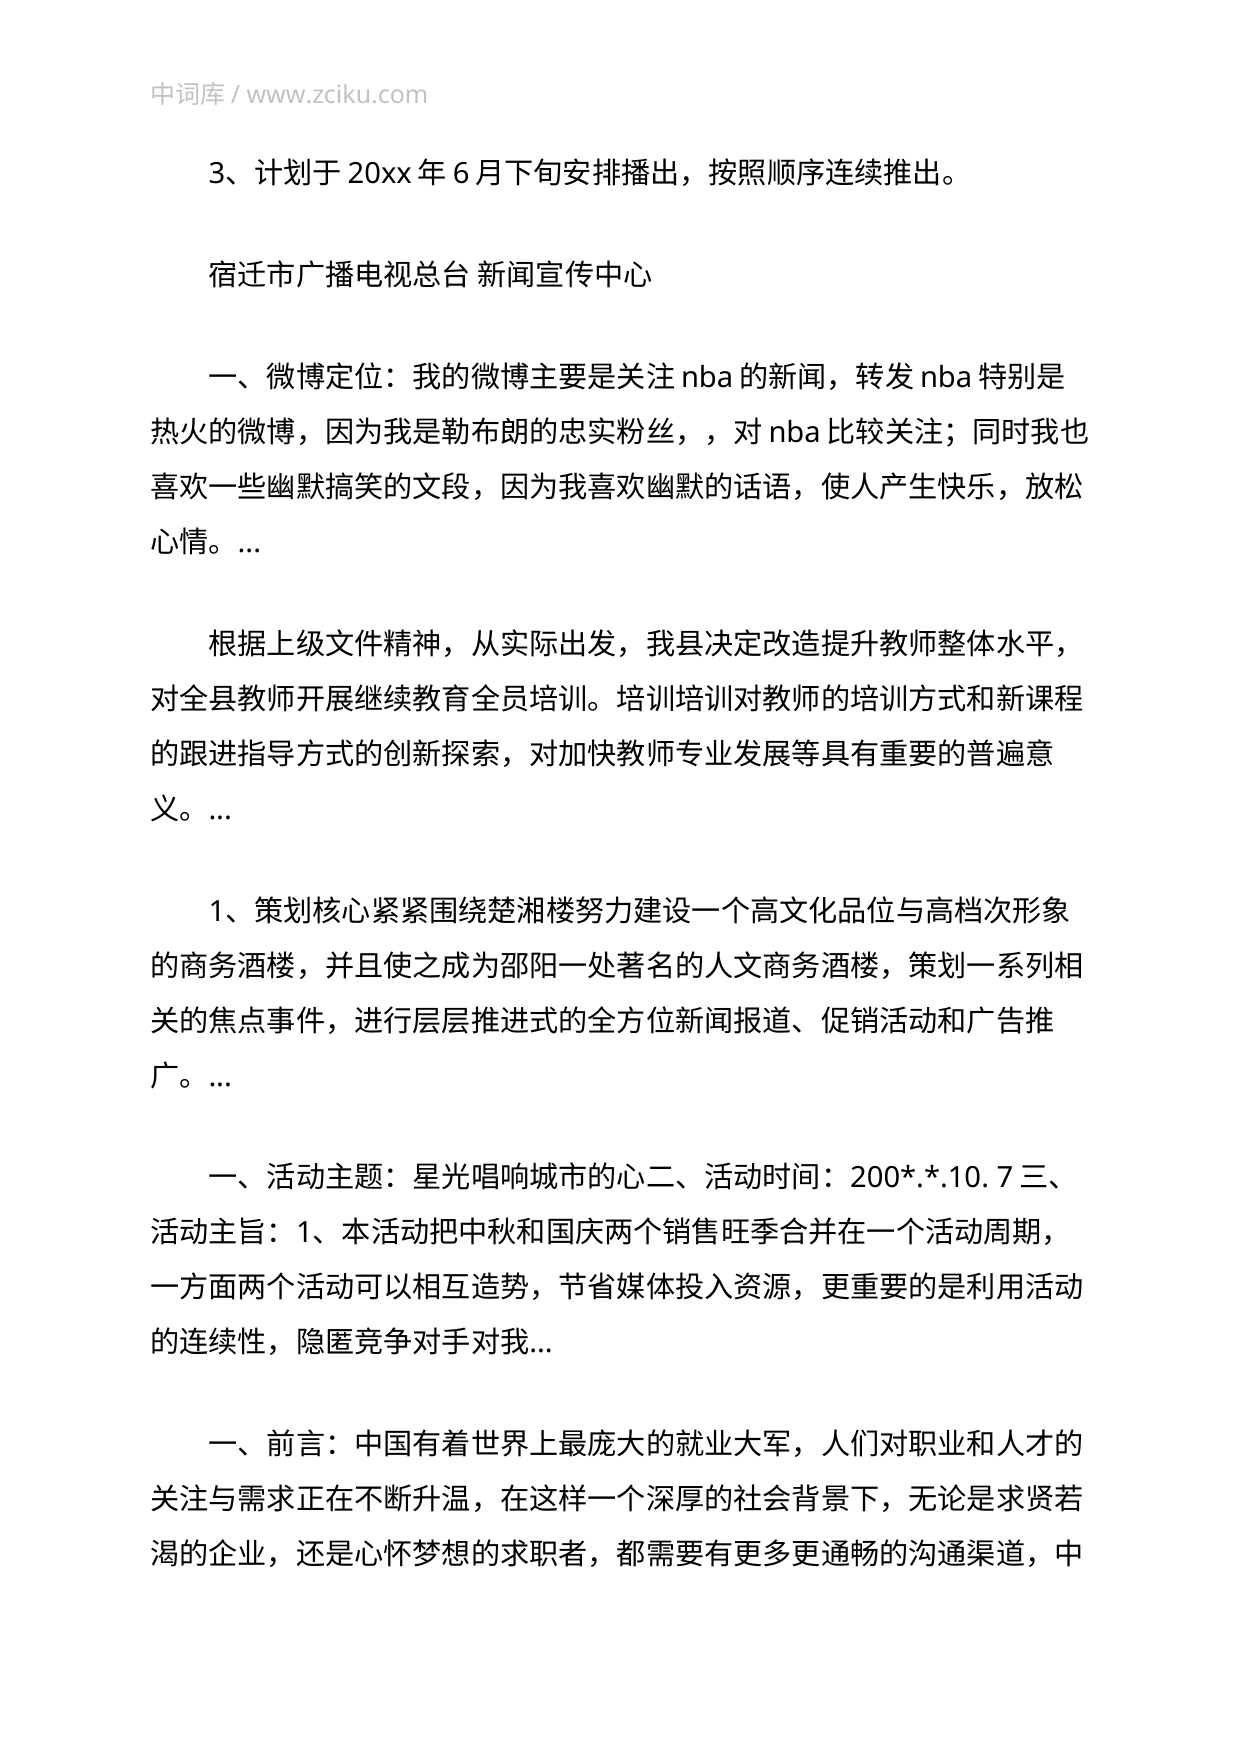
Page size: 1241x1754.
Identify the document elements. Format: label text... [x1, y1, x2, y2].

text 一、活动主题：星光唱响城市的心二、活动时间：200*.*.10. 7三、活动主旨：1、本活动把中秋和国庆两个销售旺季合并在一个活动周期，一方面两个活动可以相互造势，节省媒体投入资源，更重要的是利用活动的连续性，隐匿竞争对手对我... [150, 1154, 1090, 1361]
text 1、策划核心紧紧围绕楚湘楼努力建设一个高文化品位与高档次形象的商务酒楼，并且使之成为邵阳一处著名的人文商务酒楼，策划一系列相关的焦点事件，进行层层推进式的全方位新闻报道、促销活动和广告推广。... [150, 887, 1090, 1094]
text 根据上级文件精神，从实际出发，我县决定改造提升教师整体水平，对全县教师开展继续教育全员培训。培训培训对教师的培训方式和新课程的跟进指导方式的创新探索，对加快教师专业发展等具有重要的普遍意义。... [150, 621, 1090, 828]
text 宿迁市广播电视总台 新闻宣传中心 [150, 252, 1090, 294]
text 一、微博定位：我的微博主要是关注nba的新闻，转发nba特别是热火的微博，因为我是勒布朗的忠实粉丝，，对nba比较关注；同时我也喜欢一些幽默搞笑的文段，因为我喜欢幽默的话语，使人产生快乐，放松心情。... [150, 354, 1090, 561]
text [150, 1421, 1090, 1573]
text 3、计划于20xx年6月下旬安排播出，按照顺序连续推出。 [150, 150, 1090, 192]
